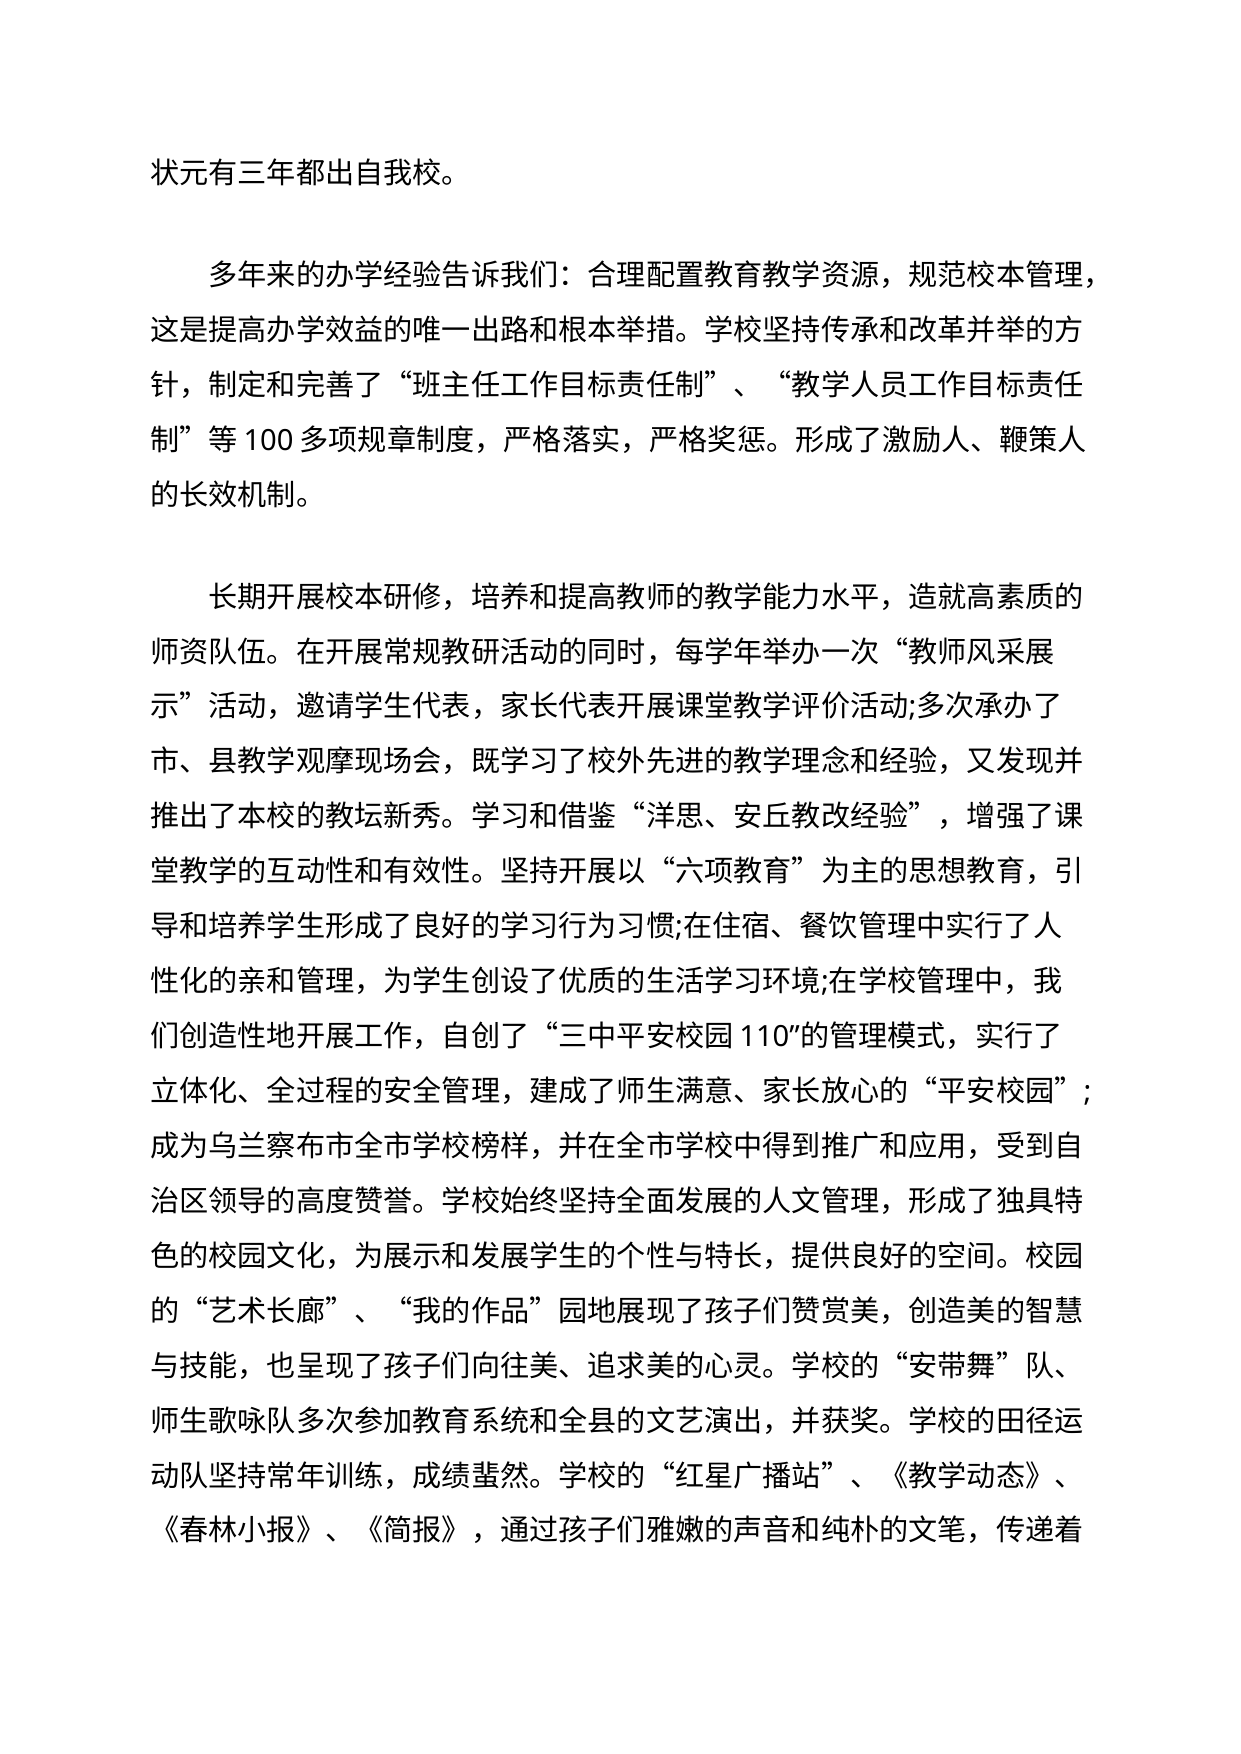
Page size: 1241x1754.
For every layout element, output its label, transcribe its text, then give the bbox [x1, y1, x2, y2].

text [150, 573, 1090, 1549]
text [150, 150, 1090, 192]
text 多年来的办学经验告诉我们：合理配置教育教学资源，规范校本管理，这是提高办学效益的唯一出路和根本举措。学校坚持传承和改革并举的方针，制定和完善了“班主任工作目标责任制”、“教学人员工作目标责任制”等100多项规章制度，严格落实，严格奖惩。形成了激励人、鞭策人的长效机制。 [150, 252, 1090, 514]
